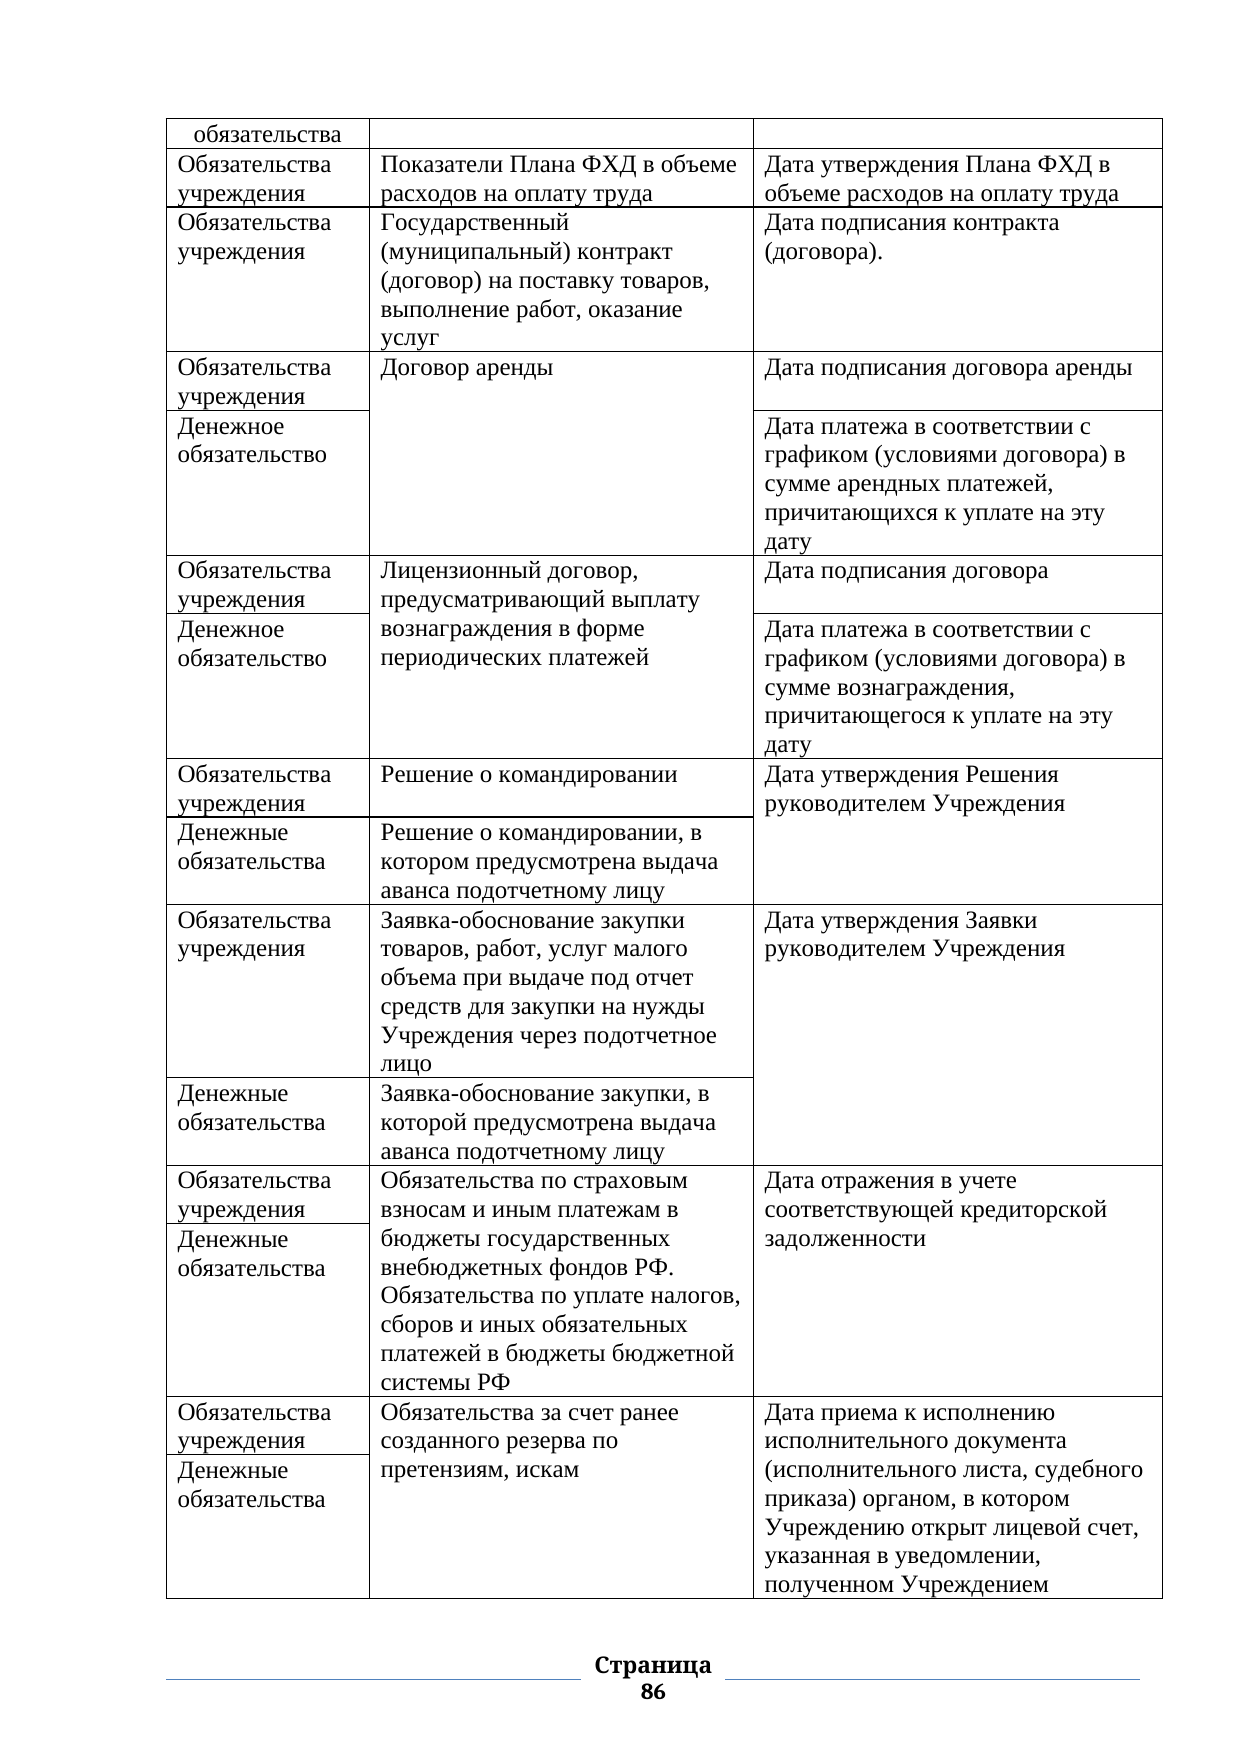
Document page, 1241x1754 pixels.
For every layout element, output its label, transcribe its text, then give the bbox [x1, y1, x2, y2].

table_cell Обязательства учреждения [167, 149, 369, 206]
table_cell Денежные обязательства [167, 1078, 369, 1164]
table_cell Дата утверждения Плана ФХД в объеме расходов на оплату труда [754, 149, 1162, 206]
table_cell Дата подписания договора [754, 556, 1162, 613]
table_cell Дата платежа в соответствии с графиком (условиями договора) в сумме арендных платежей, причитающихся к уплате на эту дату [754, 411, 1162, 554]
table_cell Обязательства учреждения [167, 556, 369, 613]
table_cell Денежные обязательства [167, 1224, 369, 1396]
table_cell Денежные обязательства [167, 818, 369, 904]
table_cell Заявка-обоснование закупки, в которой предусмотрена выдача аванса подотчетному лицу [370, 1078, 753, 1164]
table_cell Дата подписания договора аренды [754, 352, 1162, 410]
table_cell Обязательства учреждения [167, 905, 369, 1077]
table_cell Дата отражения в учете соответствующей кредиторской задолженности [754, 1166, 1162, 1396]
table_cell Обязательства учреждения [167, 1166, 369, 1223]
table_header Основание [370, 119, 753, 148]
table_cell Дата подписания контракта (договора). [754, 208, 1162, 351]
table_cell Решение о командировании [370, 759, 753, 816]
table_cell Денежное обязательство [167, 614, 369, 758]
table_cell Денежное обязательство [167, 411, 369, 554]
table_cell Дата платежа в соответствии с графиком (условиями договора) в сумме вознаграждения, причитающегося к уплате на эту дату [754, 614, 1162, 758]
table_cell Обязательства за счет ранее созданного резерва по претензиям, искам [370, 1397, 753, 1598]
table_cell Обязательства учреждения [167, 759, 369, 816]
table_cell Заявка-обоснование закупки товаров, работ, услуг малого объема при выдаче под отчет средств для закупки на нужды Учреждения через подотчетное лицо [370, 905, 753, 1077]
table_cell Дата приема к исполнению исполнительного документа (исполнительного листа, судебного приказа) органом, в котором Учреждению открыт лицевой счет, указанная в уведомлении, полученном Учреждением [754, 1397, 1162, 1598]
table_cell Обязательства учреждения [167, 1397, 369, 1454]
table_cell Договор аренды [370, 352, 753, 554]
table_cell Денежные обязательства [167, 1455, 369, 1598]
table_header Вид обязательства [167, 119, 369, 148]
table_cell Лицензионный договор, предусматривающий выплату вознаграждения в форме периодических платежей [370, 556, 753, 758]
table_cell Государственный (муниципальный) контракт (договор) на поставку товаров, выполнение работ, оказание услуг [370, 208, 753, 351]
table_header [754, 119, 1162, 148]
table_cell Дата утверждения Решения руководителем Учреждения [754, 759, 1162, 904]
table_cell Показатели Плана ФХД в объеме расходов на оплату труда [370, 149, 753, 206]
table_cell Обязательства учреждения [167, 352, 369, 410]
table_cell Дата утверждения Заявки руководителем Учреждения [754, 905, 1162, 1164]
table_cell Обязательства по страховым взносам и иным платежам в бюджеты государственных внебюджетных фондов РФ. Обязательства по уплате налогов, сборов и иных обязательных платежей в бюджеты бюджетной системы РФ [370, 1166, 753, 1396]
table_cell Решение о командировании, в котором предусмотрена выдача аванса подотчетному лицу [370, 818, 753, 904]
table_cell Обязательства учреждения [167, 208, 369, 351]
